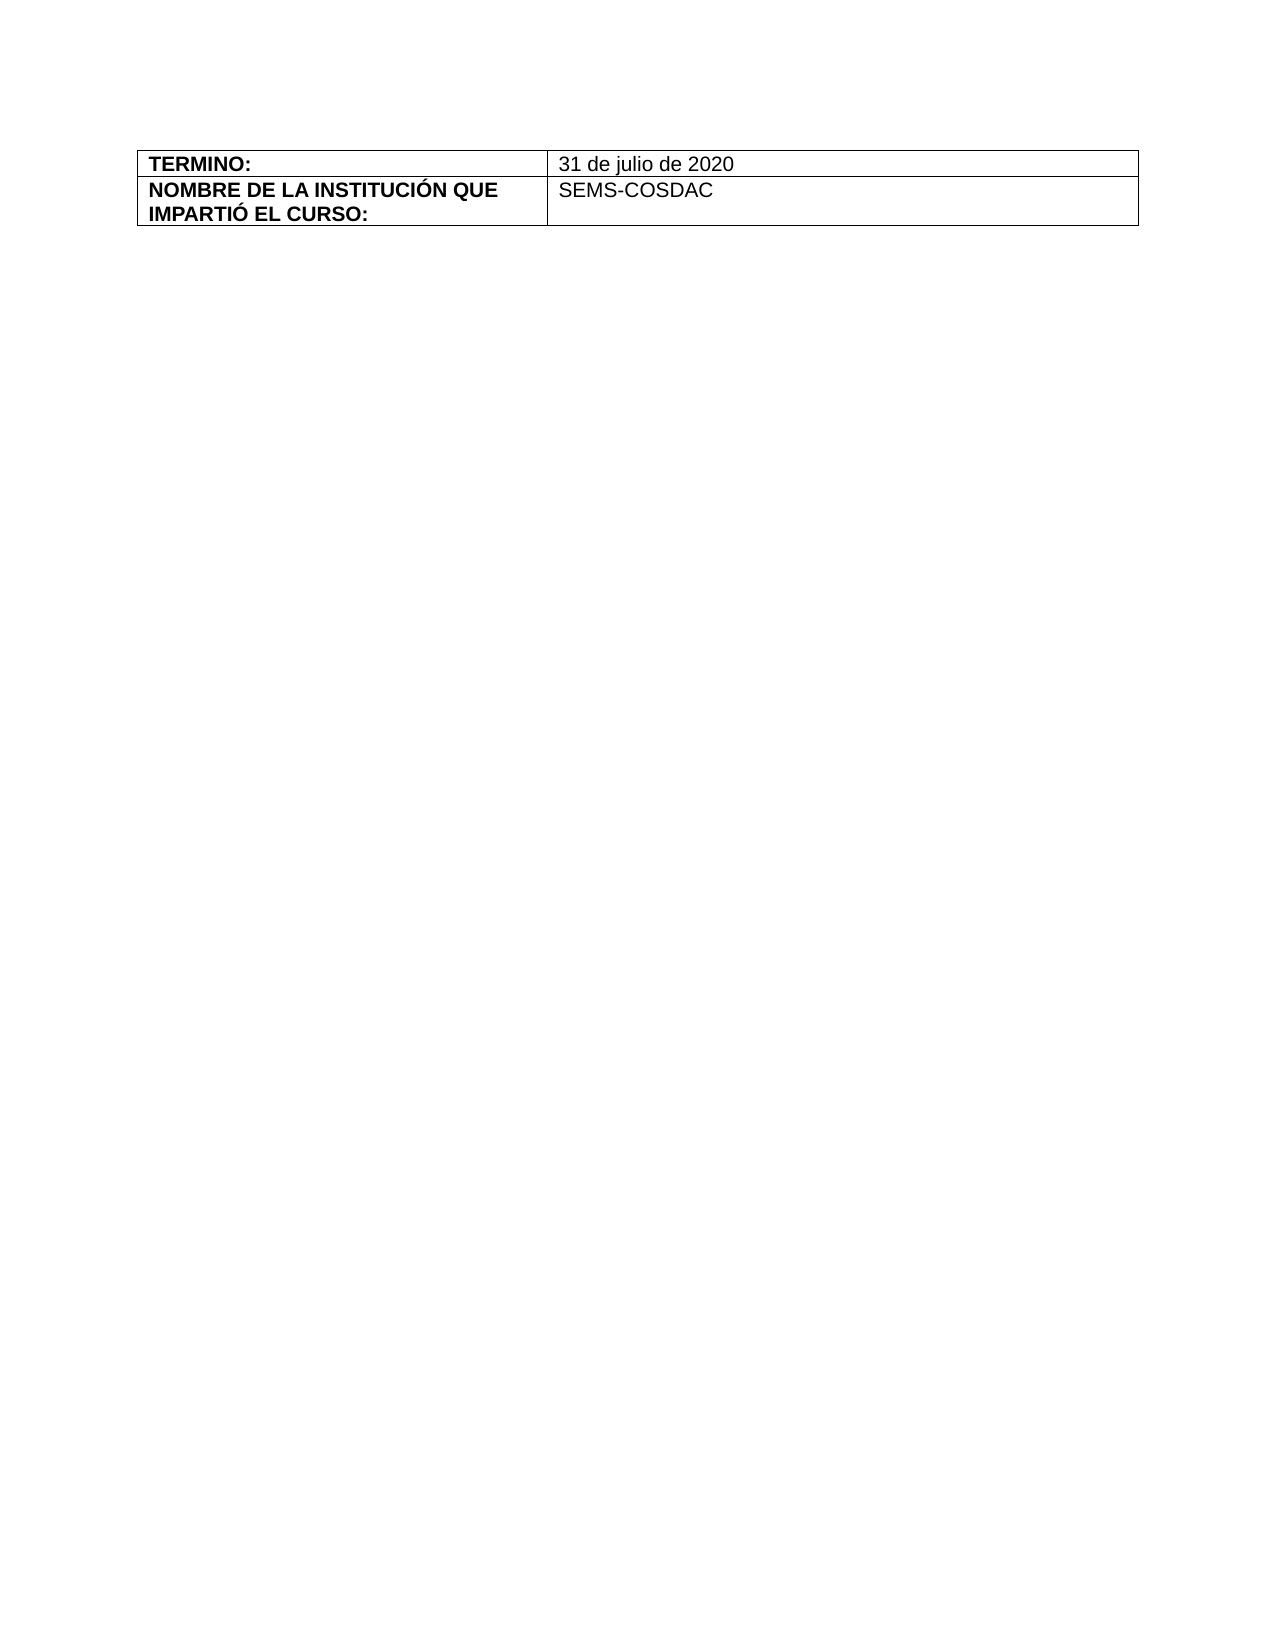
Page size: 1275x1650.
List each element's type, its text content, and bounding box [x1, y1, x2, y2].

table_cell TERMINO: [138, 151, 547, 176]
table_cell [138, 177, 547, 225]
table_cell SEMS-COSDAC [548, 177, 1138, 225]
table_cell 31 de julio de 2020 [548, 151, 1138, 176]
